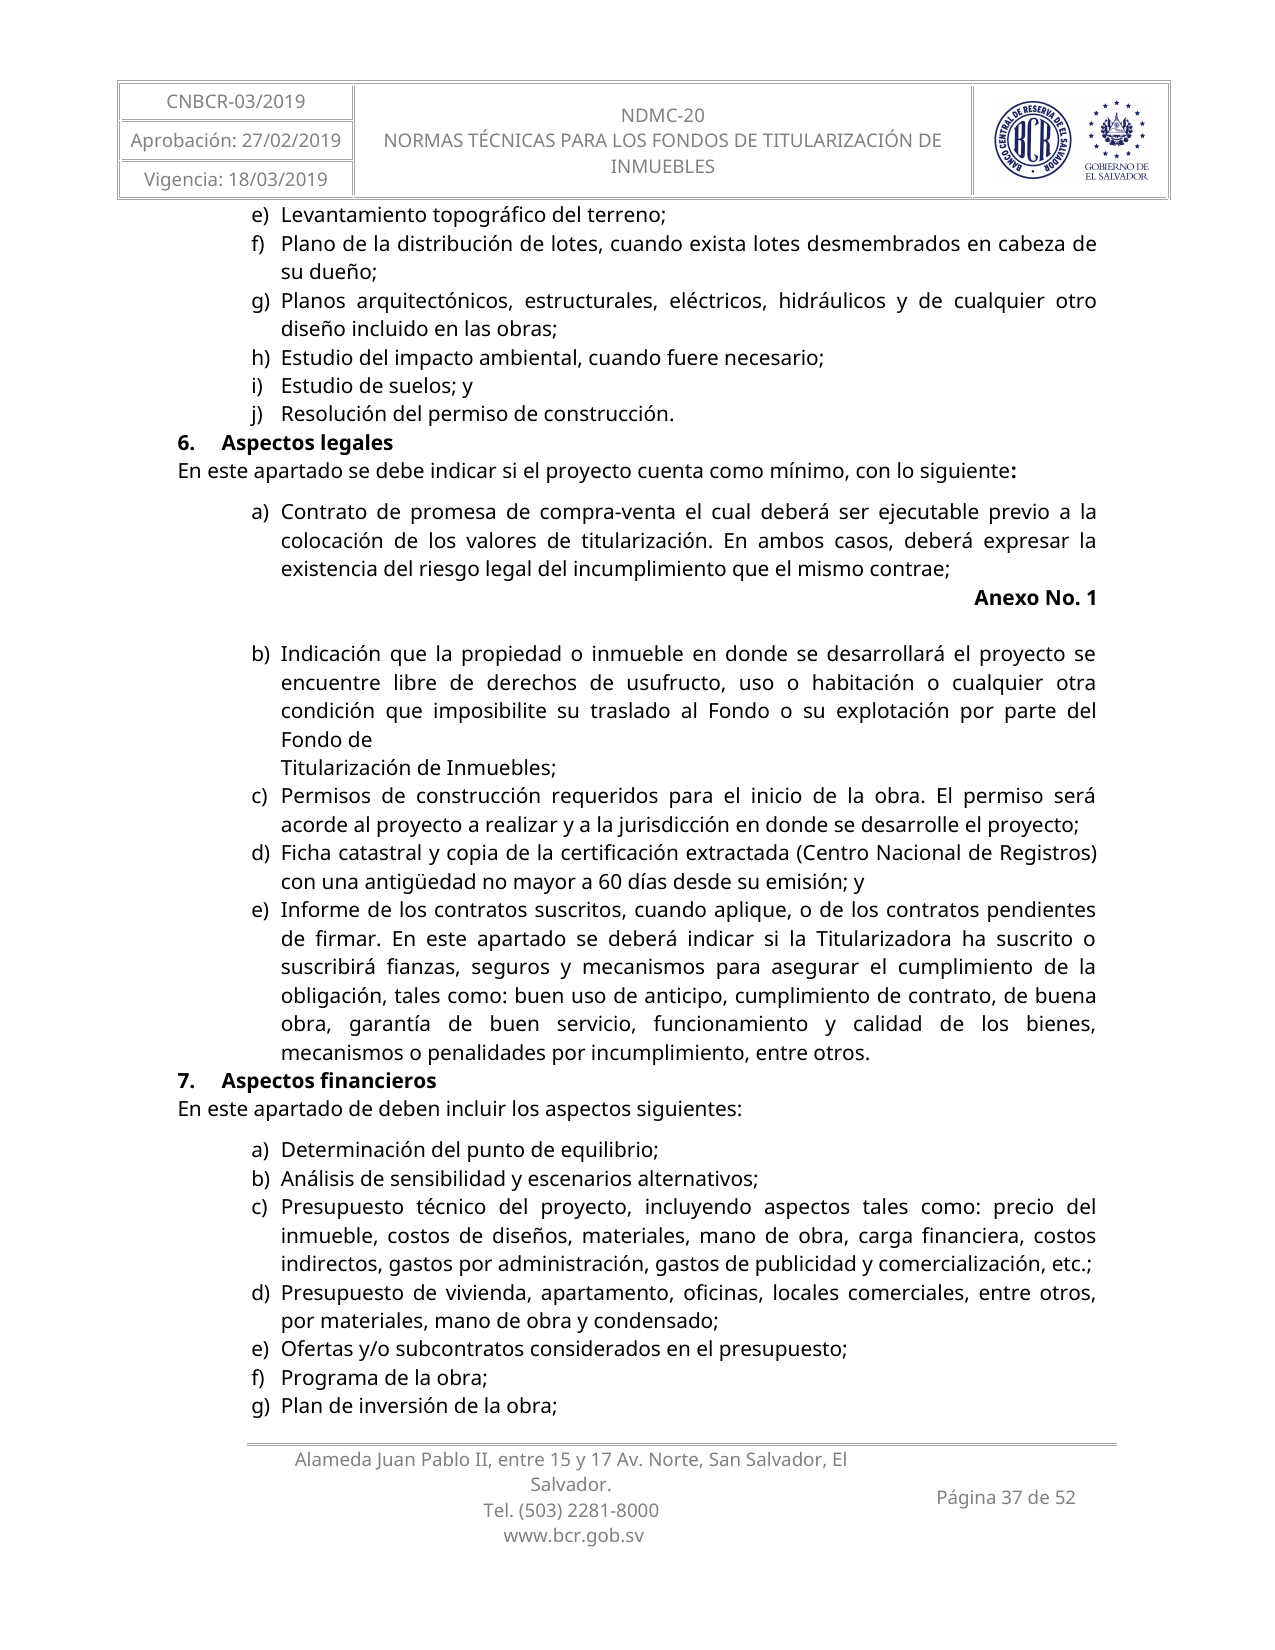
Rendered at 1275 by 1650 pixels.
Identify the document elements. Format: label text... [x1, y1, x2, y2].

list Titularización de Inmuebles; [281, 753, 1098, 782]
text En este apartado se debe indicar si el proyecto cuenta como mínimo, con lo siguiente: [177, 456, 1098, 485]
list Permisos de construcción requeridos para el inicio de la obra. El permiso será acorde al proyecto a realizar y a la jurisdicción en donde se desarrolle el proyecto; [251, 782, 1098, 838]
list Programa de la obra; [251, 1363, 1098, 1391]
list Presupuesto técnico del proyecto, incluyendo aspectos tales como: precio del inmueble, costos de diseños, materiales, mano de obra, carga financiera, costos indirectos, gastos por administración, gastos de publicidad y comercialización, etc.; [251, 1192, 1098, 1278]
list Ficha catastral y copia de la certificación extractada (Centro Nacional de Registros) con una antigüedad no mayor a 60 días desde su emisión; y [251, 838, 1098, 895]
list Informe de los contratos suscritos, cuando aplique, o de los contratos pendientes de firmar. En este apartado se deberá indicar si la Titularizadora ha suscrito o suscribirá fianzas, seguros y mecanismos para asegurar el cumplimiento de la obligación, tales como: buen uso de anticipo, cumplimiento de contrato, de buena obra, garantía de buen servicio, funcionamiento y calidad de los bienes, mecanismos o penalidades por incumplimiento, entre otros. [251, 895, 1098, 1066]
list Resolución del permiso de construcción. [251, 399, 1098, 428]
text Anexo No. 1 [177, 583, 1098, 611]
list Presupuesto de vivienda, apartamento, oficinas, locales comerciales, entre otros, por materiales, mano de obra y condensado; [251, 1278, 1098, 1334]
list Estudio del impacto ambiental, cuando fuere necesario; [251, 343, 1098, 371]
list Plan de inversión de la obra; [251, 1391, 1098, 1420]
list Aspectos financieros [177, 1066, 1098, 1094]
list Análisis de sensibilidad y escenarios alternativos; [251, 1164, 1098, 1192]
list Estudio de suelos; y [251, 371, 1098, 399]
list Levantamiento topográfico del terreno; [251, 148, 1098, 199]
picture [989, 98, 1152, 182]
text En este apartado de deben incluir los aspectos siguientes: [177, 1094, 1098, 1123]
list Aspectos legales [177, 428, 1098, 456]
list Levantamiento topográfico del terreno; [251, 200, 1098, 229]
list Determinación del punto de equilibrio; [251, 1135, 1098, 1164]
list Indicación que la propiedad o inmueble en donde se desarrollará el proyecto se encuentre libre de derechos de usufructo, uso o habitación o cualquier otra condición que imposibilite su traslado al Fondo o su explotación por parte del Fondo de [251, 639, 1098, 753]
list Planos arquitectónicos, estructurales, eléctricos, hidráulicos y de cualquier otro diseño incluido en las obras; [251, 286, 1098, 343]
list Contrato de promesa de compra-venta el cual deberá ser ejecutable previo a la colocación de los valores de titularización. En ambos casos, deberá expresar la existencia del riesgo legal del incumplimiento que el mismo contrae; [251, 497, 1098, 583]
list Plano de la distribución de lotes, cuando exista lotes desmembrados en cabeza de su dueño; [251, 229, 1098, 286]
list Ofertas y/o subcontratos considerados en el presupuesto; [251, 1334, 1098, 1363]
